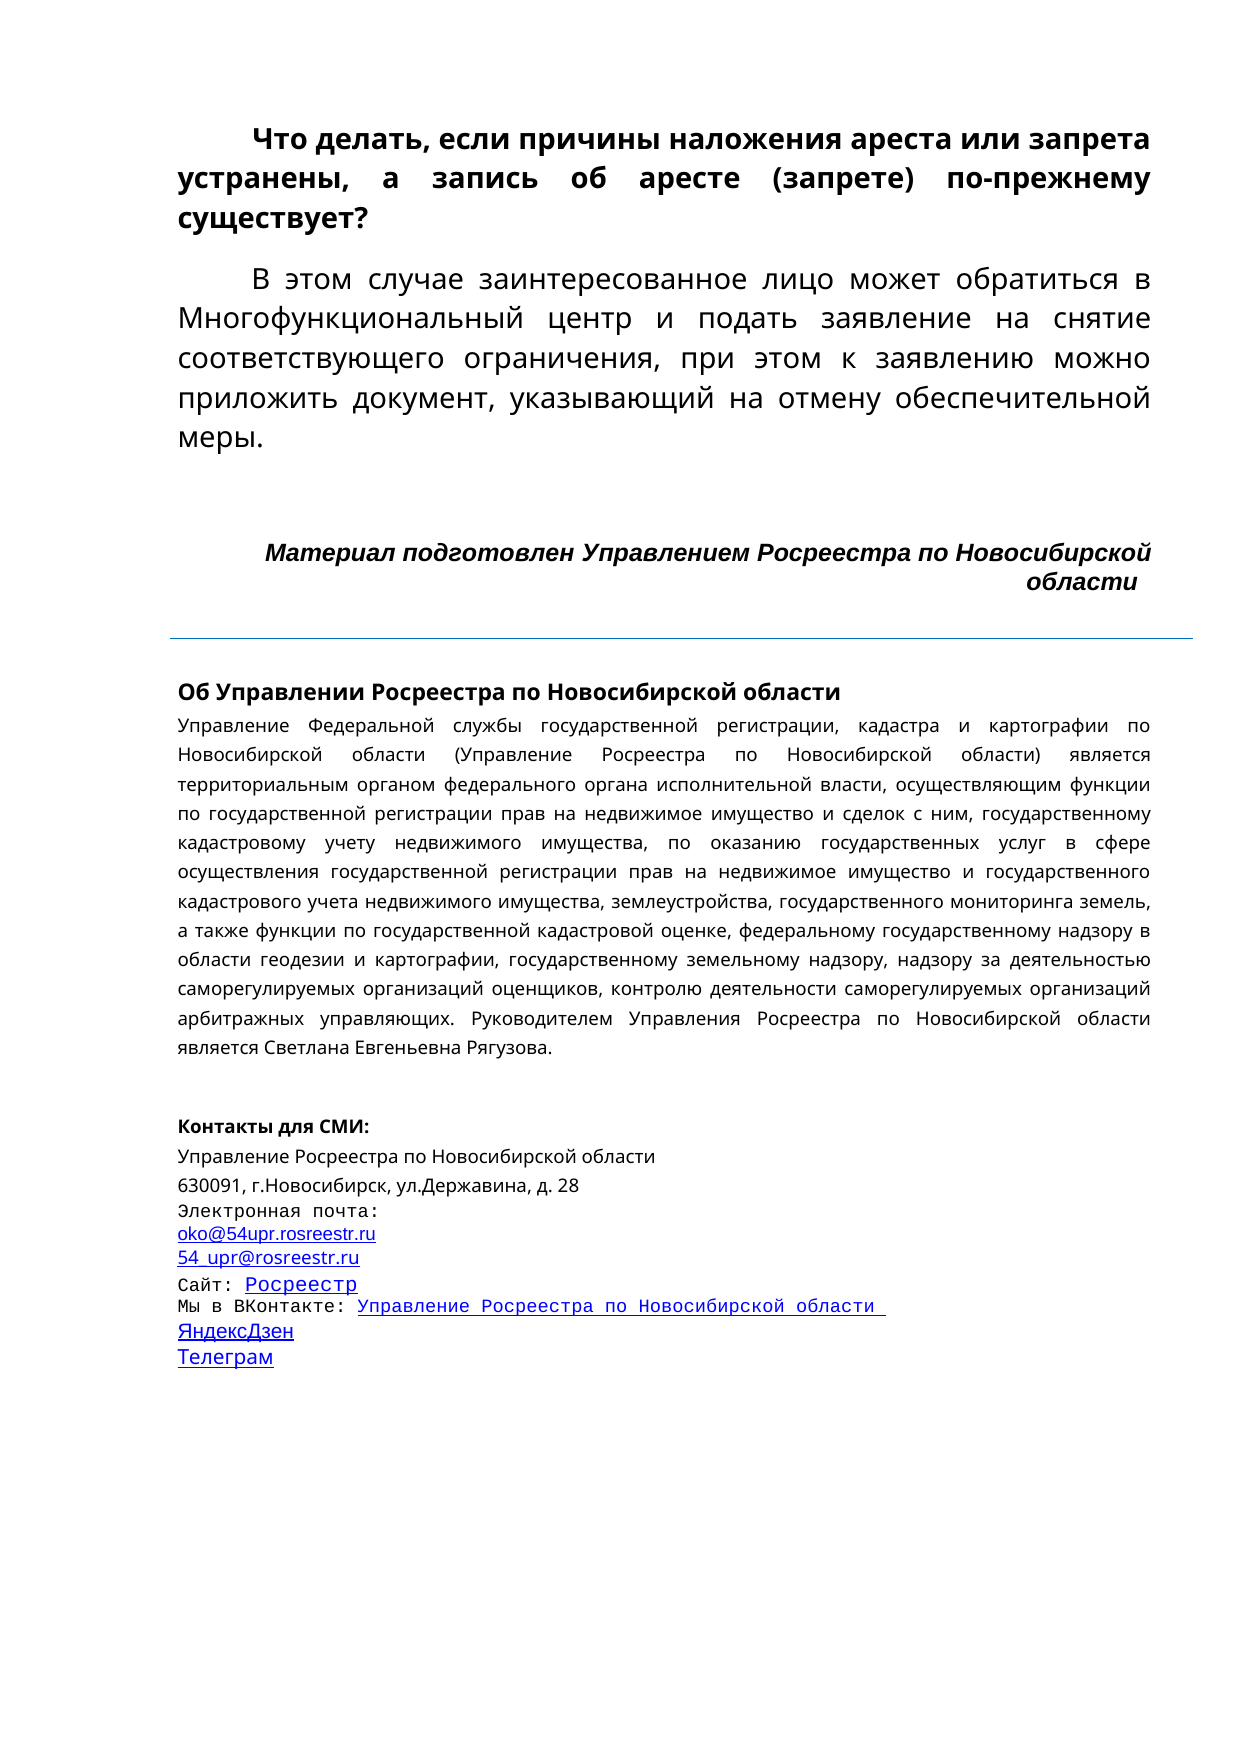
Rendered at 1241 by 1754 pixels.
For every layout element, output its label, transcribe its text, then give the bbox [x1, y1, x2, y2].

text Электронная почта: [177, 1201, 1152, 1223]
text Мы в ВКонтакте: Управление Росреестра по Новосибирской области [177, 1297, 1152, 1318]
text Управление Федеральной службы государственной регистрации, кадастра и картографии по Новосибирской области (Управление Росреестра по Новосибирской области) является территориальным органом федерального органа исполнительной власти, осуществляющим функции по государственной регистрации прав на недвижимое имущество и сделок с ним, государственному кадастровому учету недвижимого имущества, по оказанию государственных услуг в сфере осуществления государственной регистрации прав на недвижимое имущество и государственного кадастрового учета недвижимого имущества, землеустройства, государственного мониторинга земель, а также функции по государственной кадастровой оценке, федеральному государственному надзору в области геодезии и картографии, государственному земельному надзору, надзору за деятельностью саморегулируемых организаций оценщиков, контролю деятельности саморегулируемых организаций арбитражных управляющих. Руководителем Управления Росреестра по Новосибирской области является Светлана Евгеньевна Рягузова. [177, 712, 1152, 1060]
text Что делать, если причины наложения ареста или запрета устранены, а запись об аресте (запрете) по-прежнему существует? [177, 118, 1152, 237]
text Управление Росреестра по Новосибирской области [177, 1143, 1152, 1168]
text ЯндексДзен [177, 1318, 1152, 1342]
text 630091, г.Новосибирск, ул.Державина, д. 28 [177, 1172, 1152, 1198]
text Сайт: Росреестр [177, 1273, 1152, 1297]
text В этом случае заинтересованное лицо может обратиться в Многофункциональный центр и подать заявление на снятие соответствующего ограничения, при этом к заявлению можно приложить документ, указывающий на отмену обеспечительной меры. [177, 258, 1152, 456]
text 54_upr@rosreestr.ru [177, 1244, 1152, 1270]
text Телеграм [177, 1342, 1152, 1371]
text Контакты для СМИ: [177, 1114, 1152, 1139]
text Об Управлении Росреестра по Новосибирской области [177, 676, 1152, 708]
text oko@54upr.rosreestr.ru [177, 1223, 1152, 1244]
